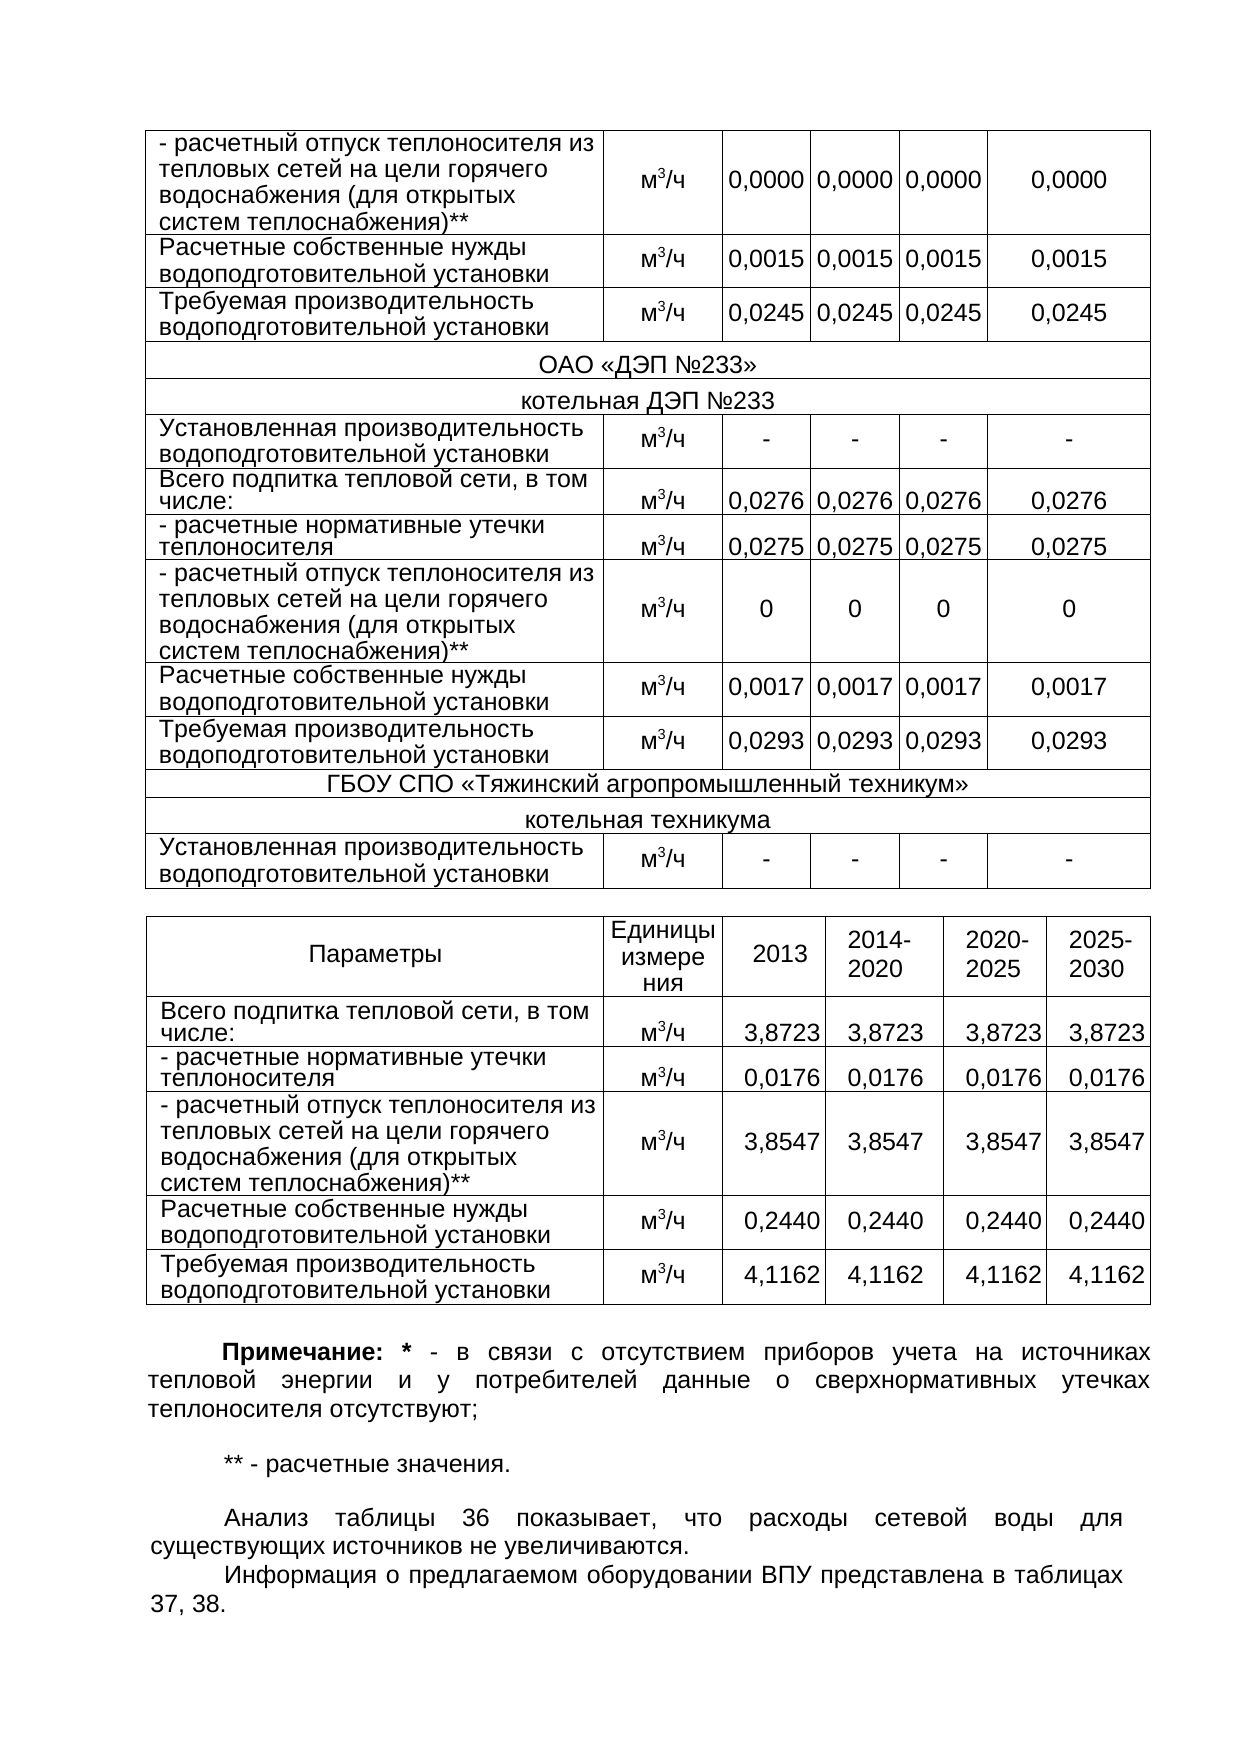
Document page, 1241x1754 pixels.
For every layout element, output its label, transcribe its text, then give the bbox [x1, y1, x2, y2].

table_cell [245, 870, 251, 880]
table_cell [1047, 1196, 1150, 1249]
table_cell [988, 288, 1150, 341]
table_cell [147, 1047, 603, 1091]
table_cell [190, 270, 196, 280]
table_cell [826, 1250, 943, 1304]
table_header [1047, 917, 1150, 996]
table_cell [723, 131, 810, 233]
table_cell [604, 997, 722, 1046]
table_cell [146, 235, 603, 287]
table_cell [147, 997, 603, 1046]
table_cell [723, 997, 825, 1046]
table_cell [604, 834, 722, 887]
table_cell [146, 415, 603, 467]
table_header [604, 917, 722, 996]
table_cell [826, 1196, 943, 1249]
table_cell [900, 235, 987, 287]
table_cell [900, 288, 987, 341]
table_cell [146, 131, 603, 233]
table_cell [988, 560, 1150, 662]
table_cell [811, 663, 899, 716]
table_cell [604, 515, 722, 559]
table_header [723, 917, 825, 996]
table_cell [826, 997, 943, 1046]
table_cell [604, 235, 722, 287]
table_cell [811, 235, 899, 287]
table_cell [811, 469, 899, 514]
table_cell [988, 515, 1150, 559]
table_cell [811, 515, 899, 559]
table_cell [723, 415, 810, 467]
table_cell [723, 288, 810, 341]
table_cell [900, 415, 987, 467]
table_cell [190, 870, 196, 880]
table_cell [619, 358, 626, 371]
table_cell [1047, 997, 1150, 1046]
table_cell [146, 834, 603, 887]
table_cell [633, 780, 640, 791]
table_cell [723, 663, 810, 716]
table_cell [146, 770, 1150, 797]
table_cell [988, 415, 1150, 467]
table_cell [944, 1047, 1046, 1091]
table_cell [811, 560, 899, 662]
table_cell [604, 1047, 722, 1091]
text Информация о предлагаемом оборудовании ВПУ представлена в таблицах 37, 38. [150, 1560, 1124, 1618]
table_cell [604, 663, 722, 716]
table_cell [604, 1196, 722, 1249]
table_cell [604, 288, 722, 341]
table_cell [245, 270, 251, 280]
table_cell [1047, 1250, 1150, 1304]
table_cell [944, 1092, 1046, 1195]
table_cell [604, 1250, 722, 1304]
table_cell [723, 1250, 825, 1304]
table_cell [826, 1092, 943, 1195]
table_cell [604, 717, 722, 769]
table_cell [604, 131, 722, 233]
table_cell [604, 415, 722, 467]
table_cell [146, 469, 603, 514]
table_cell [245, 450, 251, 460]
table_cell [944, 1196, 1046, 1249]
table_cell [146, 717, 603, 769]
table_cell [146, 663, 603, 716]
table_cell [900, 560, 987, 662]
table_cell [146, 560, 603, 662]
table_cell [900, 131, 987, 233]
text ** - расчетные значения. [150, 1455, 1152, 1477]
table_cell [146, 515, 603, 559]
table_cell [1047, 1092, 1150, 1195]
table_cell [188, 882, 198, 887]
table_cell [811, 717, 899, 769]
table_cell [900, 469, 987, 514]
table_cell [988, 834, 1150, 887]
text Примечание: * - в связи с отсутствием приборов учета на источниках тепловой энергии и у потребителей данные о сверхнормативных утечках теплоносителя отсутствуют; [148, 1337, 1152, 1423]
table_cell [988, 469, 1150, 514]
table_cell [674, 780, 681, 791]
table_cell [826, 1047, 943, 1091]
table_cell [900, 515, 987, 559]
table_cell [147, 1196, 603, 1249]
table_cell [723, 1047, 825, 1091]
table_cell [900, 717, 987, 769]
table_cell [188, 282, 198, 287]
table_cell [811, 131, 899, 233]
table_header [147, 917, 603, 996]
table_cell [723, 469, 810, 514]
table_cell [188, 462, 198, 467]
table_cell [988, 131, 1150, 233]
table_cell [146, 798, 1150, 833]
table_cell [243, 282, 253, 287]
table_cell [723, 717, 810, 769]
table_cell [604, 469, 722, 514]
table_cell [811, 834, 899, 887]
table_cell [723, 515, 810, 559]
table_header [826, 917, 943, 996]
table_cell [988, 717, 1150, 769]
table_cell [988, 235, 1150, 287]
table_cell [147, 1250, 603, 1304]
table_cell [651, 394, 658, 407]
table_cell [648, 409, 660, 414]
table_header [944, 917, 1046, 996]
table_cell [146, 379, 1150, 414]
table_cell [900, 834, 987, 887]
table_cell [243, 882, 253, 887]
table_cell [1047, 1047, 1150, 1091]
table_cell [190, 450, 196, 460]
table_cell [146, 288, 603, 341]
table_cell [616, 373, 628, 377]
text Анализ таблицы 36 показывает, что расходы сетевой воды для существующих источников не увеличиваются. [150, 1503, 1124, 1560]
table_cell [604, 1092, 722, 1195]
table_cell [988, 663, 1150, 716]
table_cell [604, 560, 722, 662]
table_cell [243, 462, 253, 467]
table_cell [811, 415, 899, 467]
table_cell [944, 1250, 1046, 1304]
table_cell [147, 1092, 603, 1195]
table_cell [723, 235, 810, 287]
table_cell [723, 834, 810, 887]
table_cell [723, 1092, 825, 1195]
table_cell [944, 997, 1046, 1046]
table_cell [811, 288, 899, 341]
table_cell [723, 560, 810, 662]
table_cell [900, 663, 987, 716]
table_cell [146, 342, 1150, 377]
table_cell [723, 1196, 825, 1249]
